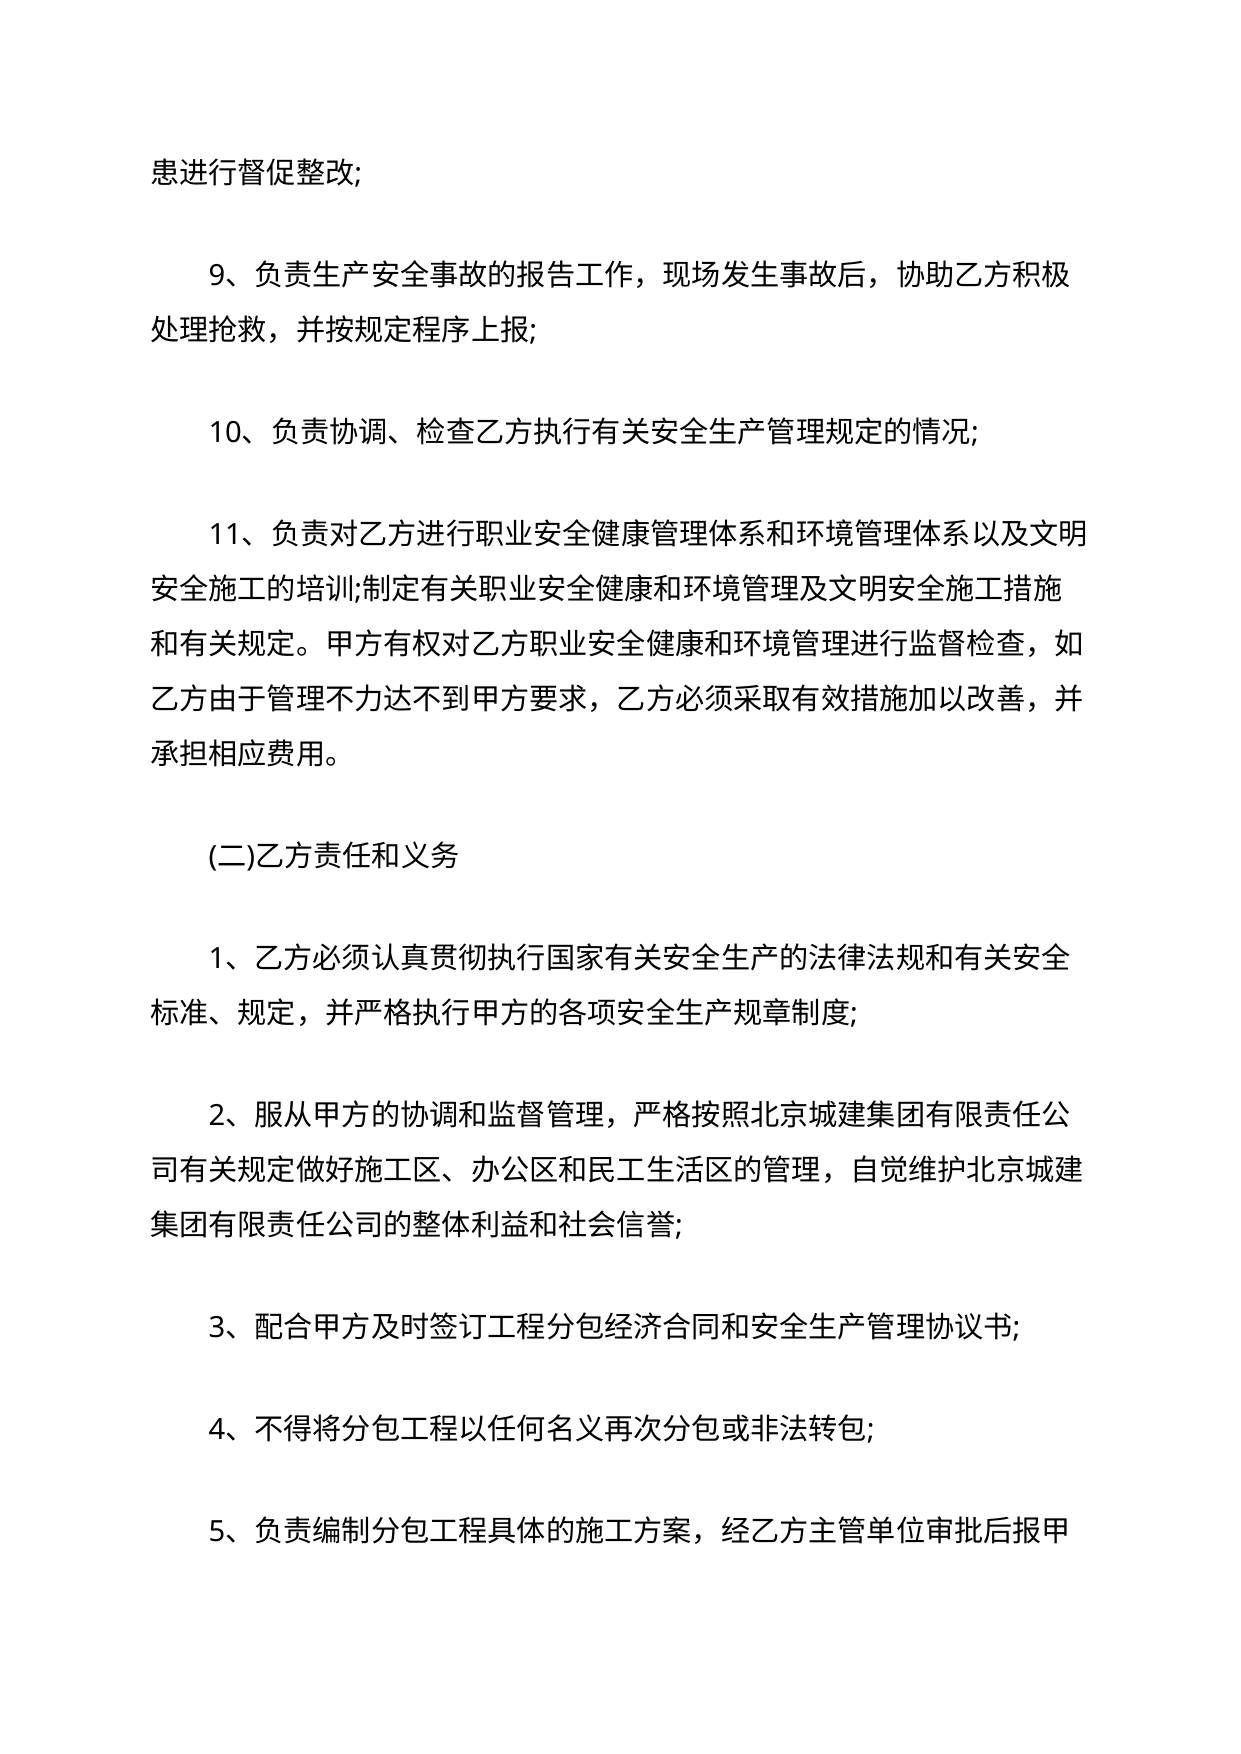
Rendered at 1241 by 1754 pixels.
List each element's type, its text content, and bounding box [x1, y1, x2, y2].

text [150, 1507, 1090, 1550]
text 2、服从甲方的协调和监督管理，严格按照北京城建集团有限责任公司有关规定做好施工区、办公区和民工生活区的管理，自觉维护北京城建集团有限责任公司的整体利益和社会信誉; [150, 1091, 1090, 1244]
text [150, 150, 1090, 192]
text 10、负责协调、检查乙方执行有关安全生产管理规定的情况; [150, 409, 1090, 451]
text (二)乙方责任和义务 [150, 832, 1090, 875]
text 11、负责对乙方进行职业安全健康管理体系和环境管理体系以及文明安全施工的培训;制定有关职业安全健康和环境管理及文明安全施工措施和有关规定。甲方有权对乙方职业安全健康和环境管理进行监督检查，如乙方由于管理不力达不到甲方要求，乙方必须采取有效措施加以改善，并承担相应费用。 [150, 511, 1090, 773]
text 1、乙方必须认真贯彻执行国家有关安全生产的法律法规和有关安全标准、规定，并严格执行甲方的各项安全生产规章制度; [150, 934, 1090, 1032]
text 3、配合甲方及时签订工程分包经济合同和安全生产管理协议书; [150, 1303, 1090, 1346]
text 9、负责生产安全事故的报告工作，现场发生事故后，协助乙方积极处理抢救，并按规定程序上报; [150, 252, 1090, 349]
text 4、不得将分包工程以任何名义再次分包或非法转包; [150, 1405, 1090, 1448]
